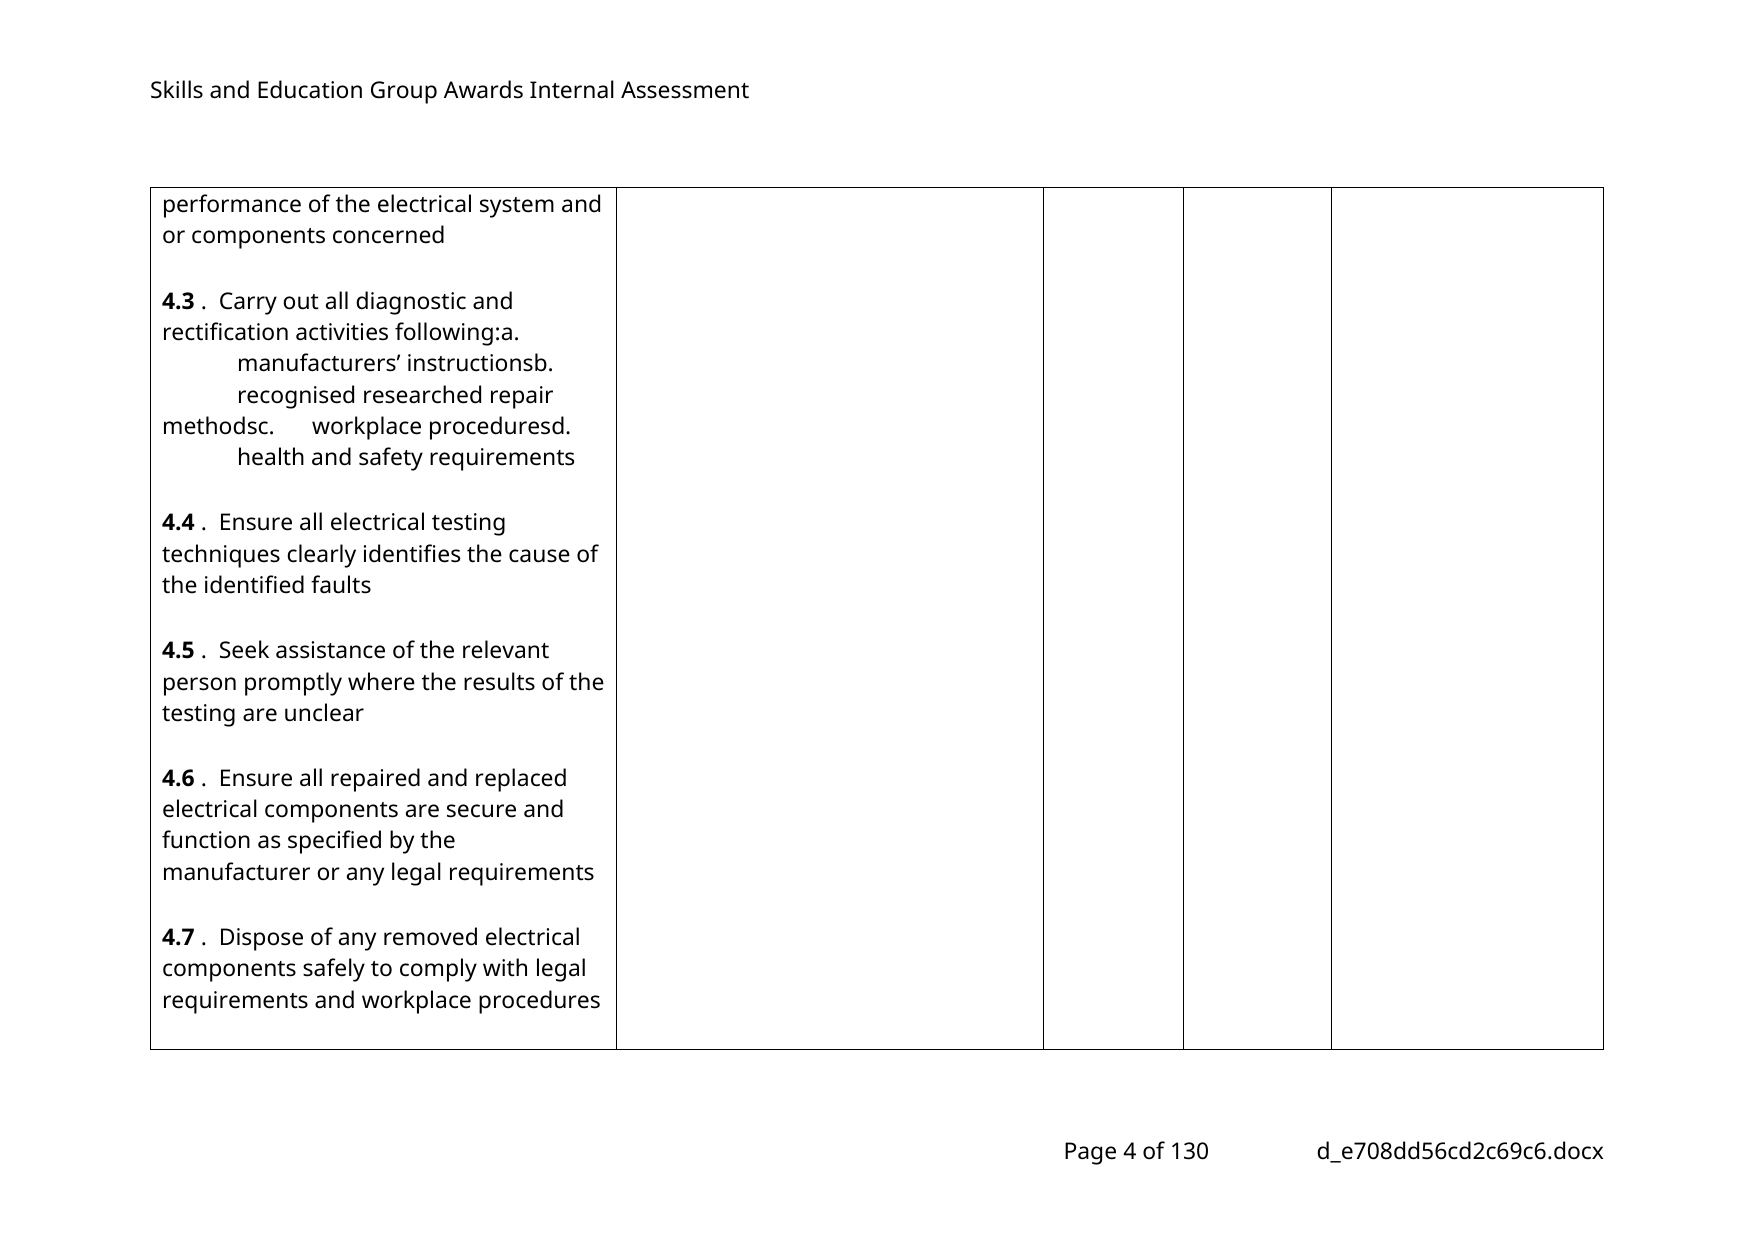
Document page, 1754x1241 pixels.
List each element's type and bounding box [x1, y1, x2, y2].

table_cell [151, 188, 616, 1049]
table_cell [617, 188, 1043, 1049]
table_cell [1332, 188, 1603, 1049]
table_cell [1184, 188, 1331, 1049]
table_cell [1044, 188, 1183, 1049]
